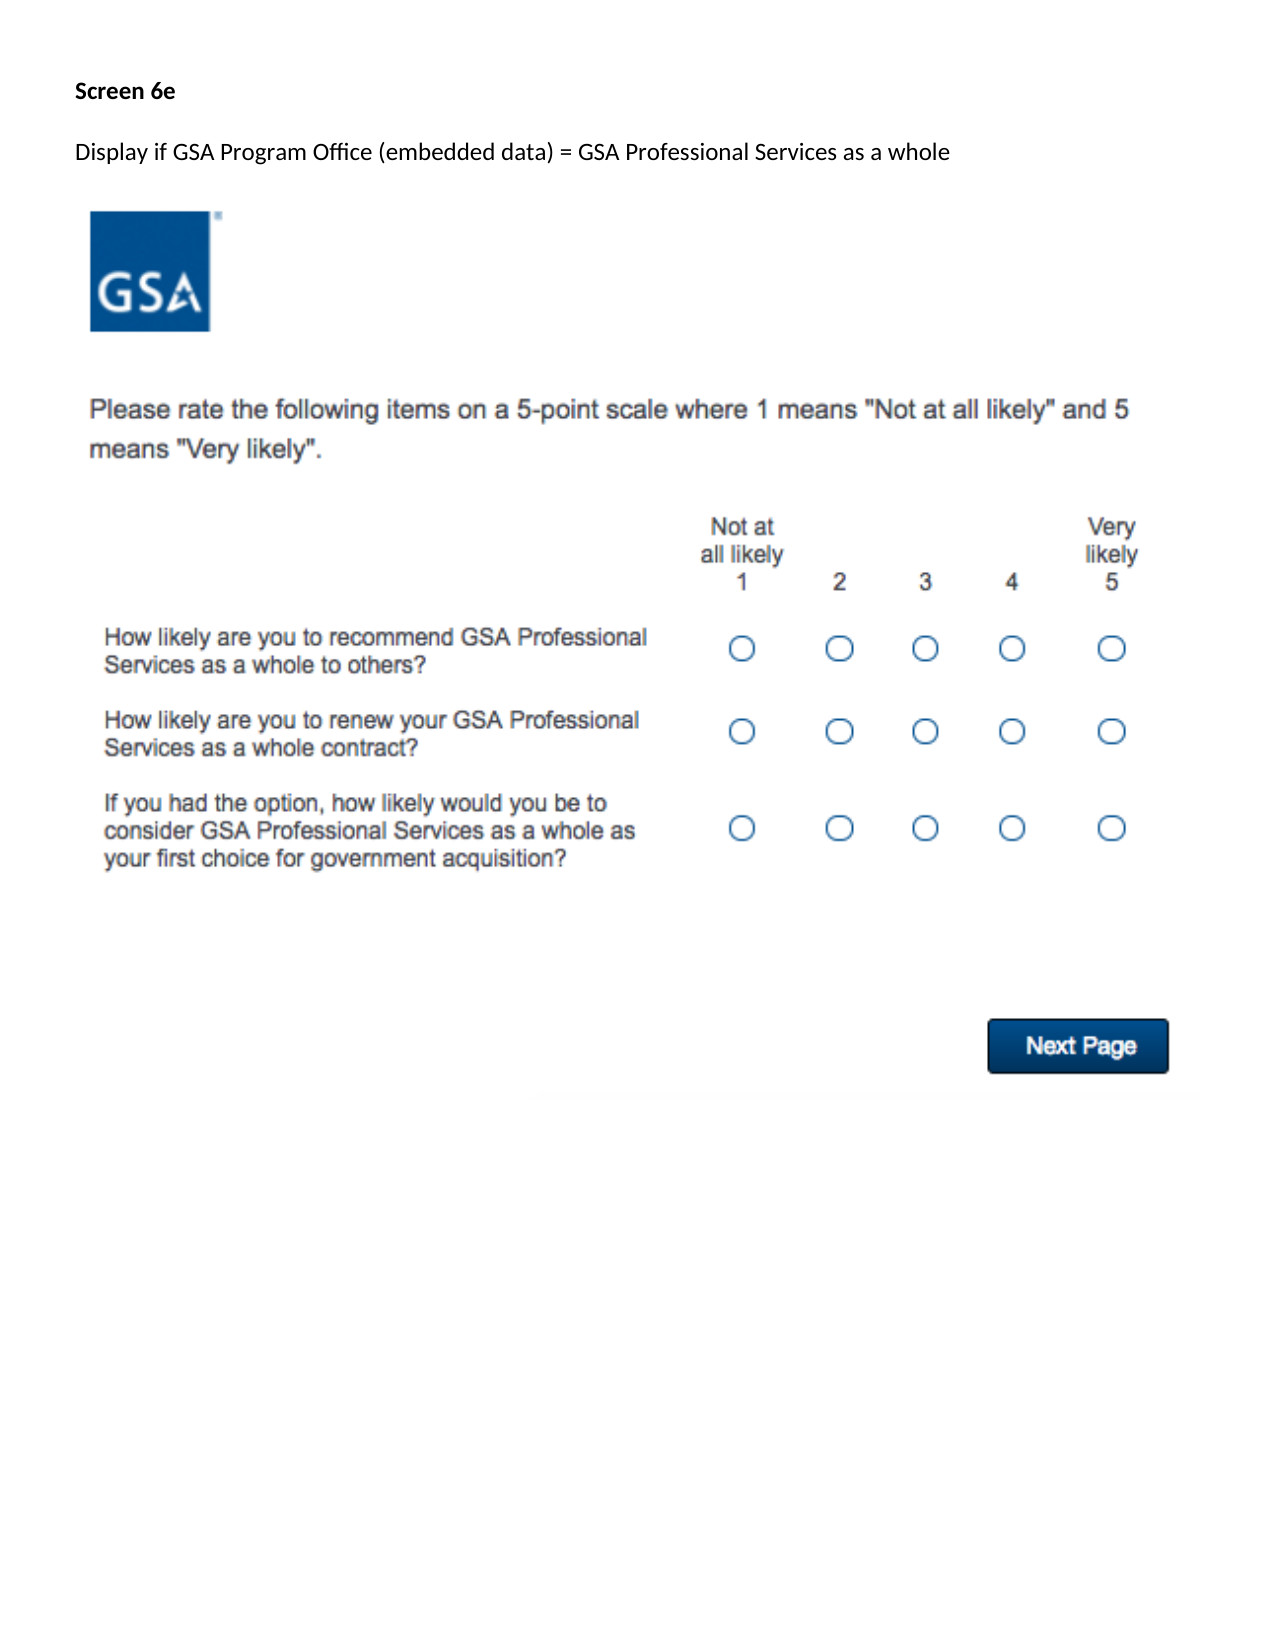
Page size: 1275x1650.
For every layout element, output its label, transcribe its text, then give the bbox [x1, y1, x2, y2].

text Screen 6e [75, 75, 1200, 106]
picture [75, 197, 1200, 1100]
text Display if GSA Program Office (embedded data) = GSA Professional Services as a whole [75, 136, 1200, 167]
